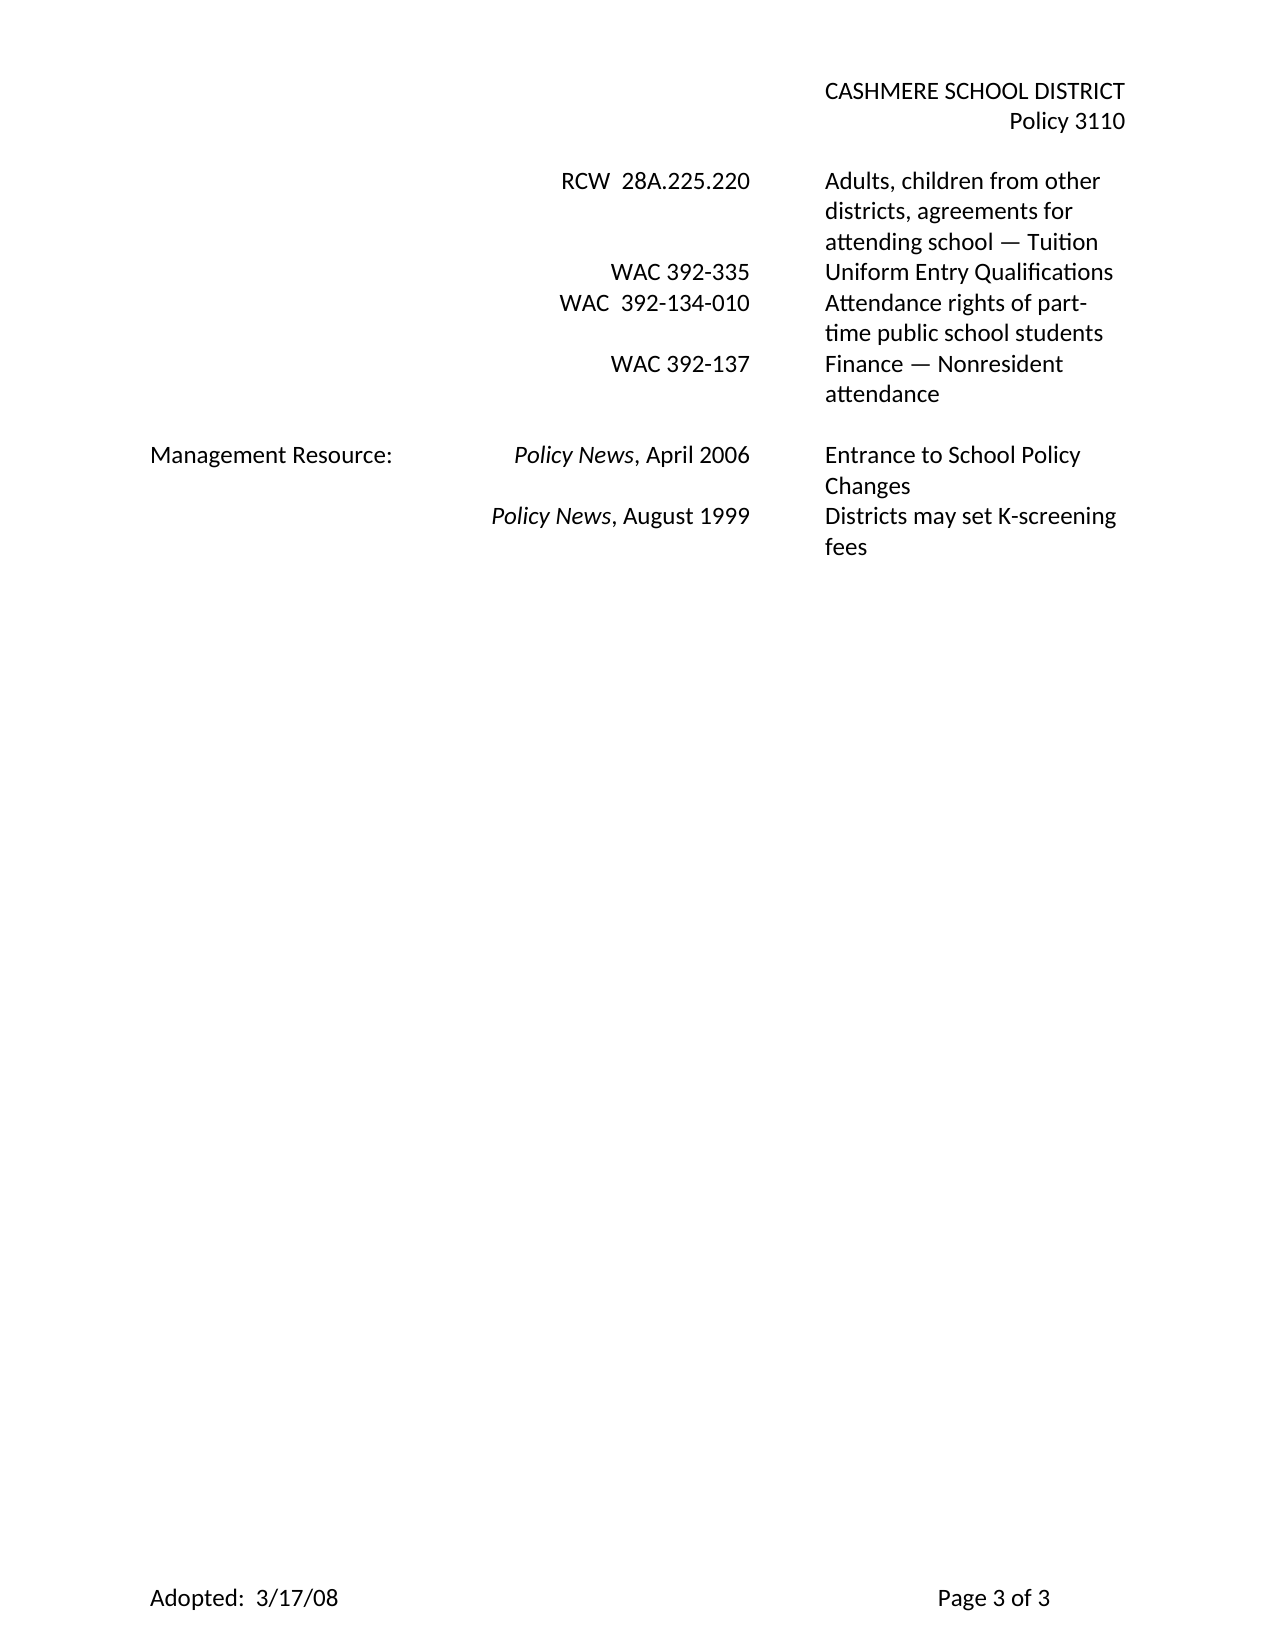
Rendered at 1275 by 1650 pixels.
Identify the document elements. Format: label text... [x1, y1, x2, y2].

text Management Resource: Policy News, April 2006 Entrance to School Policy Changes [150, 439, 1125, 501]
text WAC 392-134-010 Attendance rights of part-time public school students [150, 287, 1125, 348]
text WAC 392-335 Uniform Entry Qualifications [150, 256, 1125, 287]
text WAC 392-137 Finance — Nonresident attendance [150, 348, 1125, 409]
text Policy News, August 1999 Districts may set K-screening fees [150, 501, 1125, 562]
text RCW 28A.225.220 Adults, children from other districts, agreements for attending school — Tuition [150, 165, 1125, 256]
